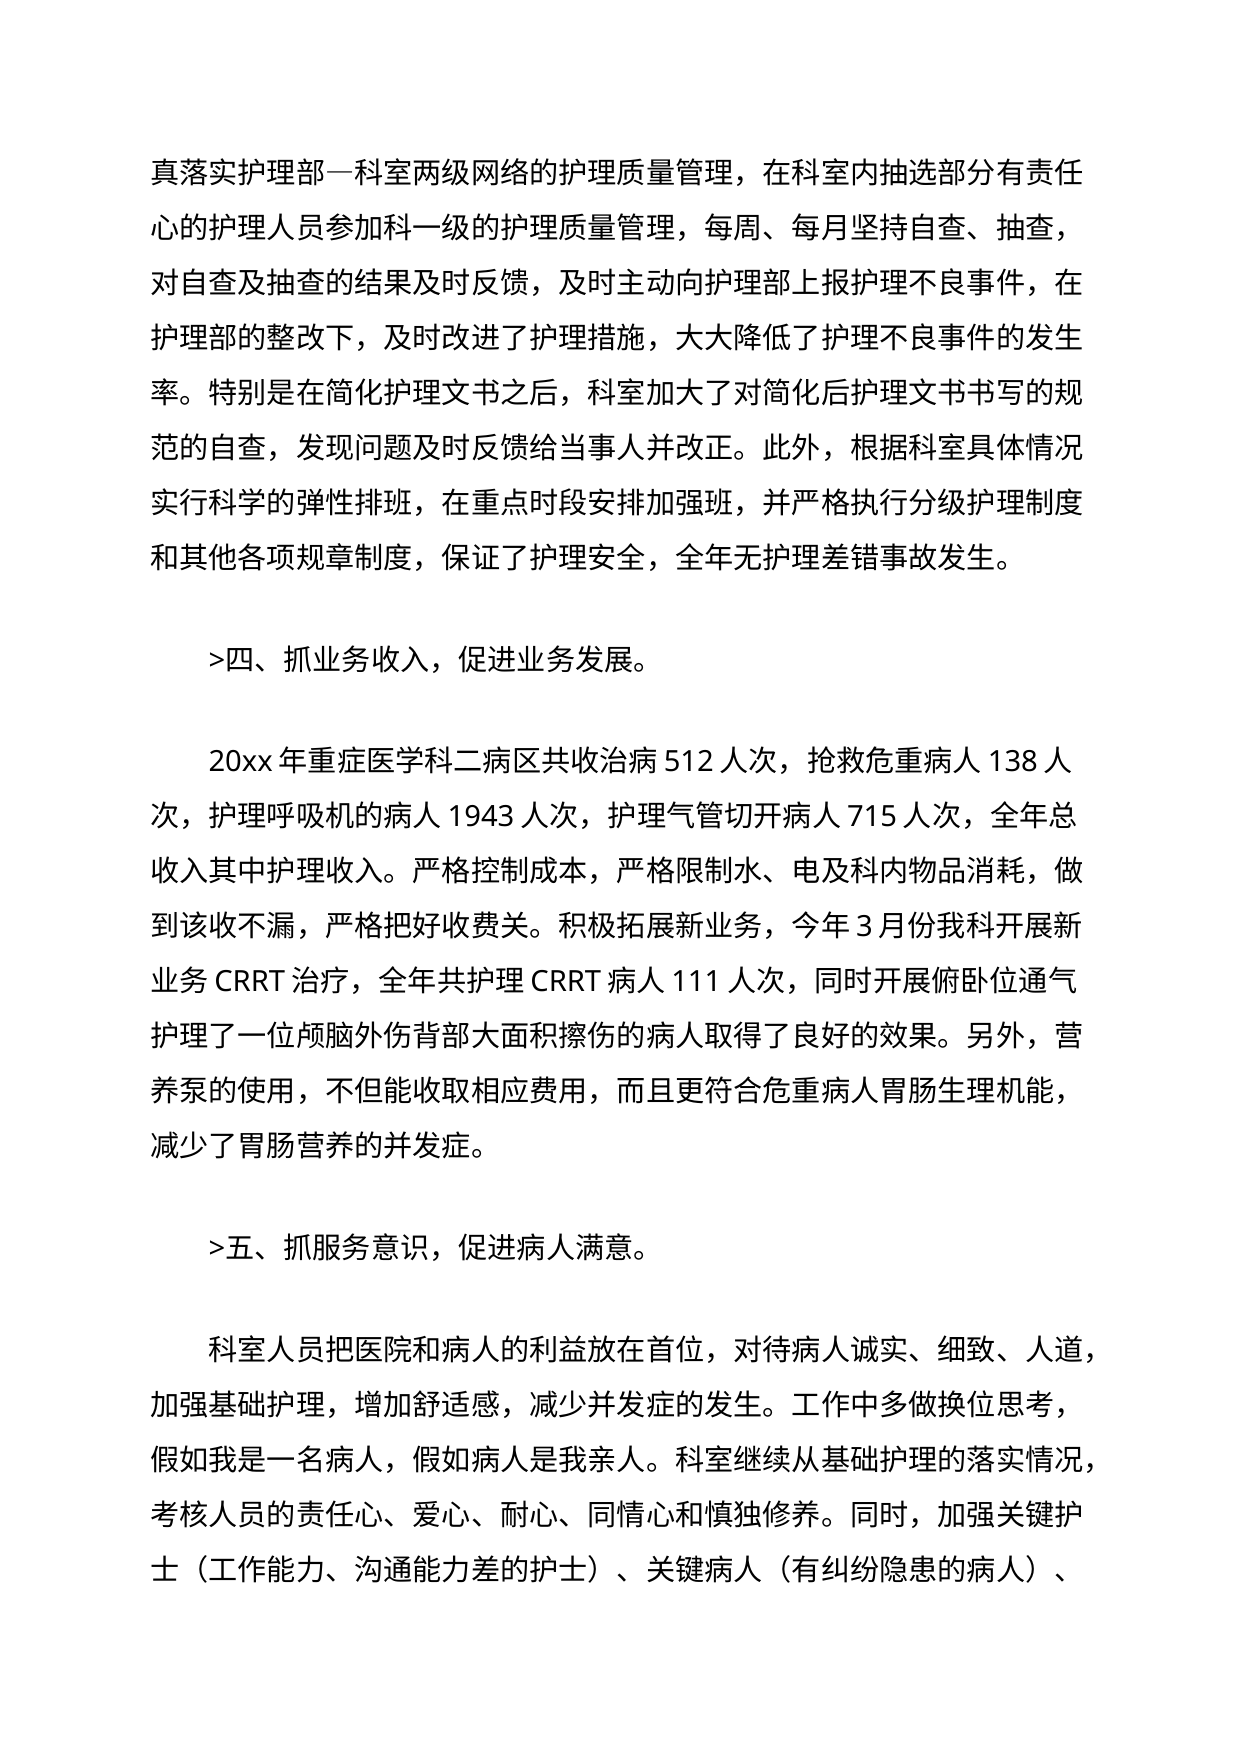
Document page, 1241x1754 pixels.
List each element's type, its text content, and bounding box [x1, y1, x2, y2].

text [150, 1326, 1090, 1588]
text 20xx年重症医学科二病区共收治病512人次，抢救危重病人138人次，护理呼吸机的病人1943人次，护理气管切开病人715人次，全年总收入其中护理收入。严格控制成本，严格限制水、电及科内物品消耗，做到该收不漏，严格把好收费关。积极拓展新业务，今年3月份我科开展新业务CRRT治疗，全年共护理CRRT病人111人次，同时开展俯卧位通气护理了一位颅脑外伤背部大面积擦伤的病人取得了良好的效果。另外，营养泵的使用，不但能收取相应费用，而且更符合危重病人胃肠生理机能，减少了胃肠营养的并发症。 [150, 738, 1090, 1165]
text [150, 150, 1090, 577]
text >四、抓业务收入，促进业务发展。 [150, 636, 1090, 678]
text >五、抓服务意识，促进病人满意。 [150, 1224, 1090, 1267]
